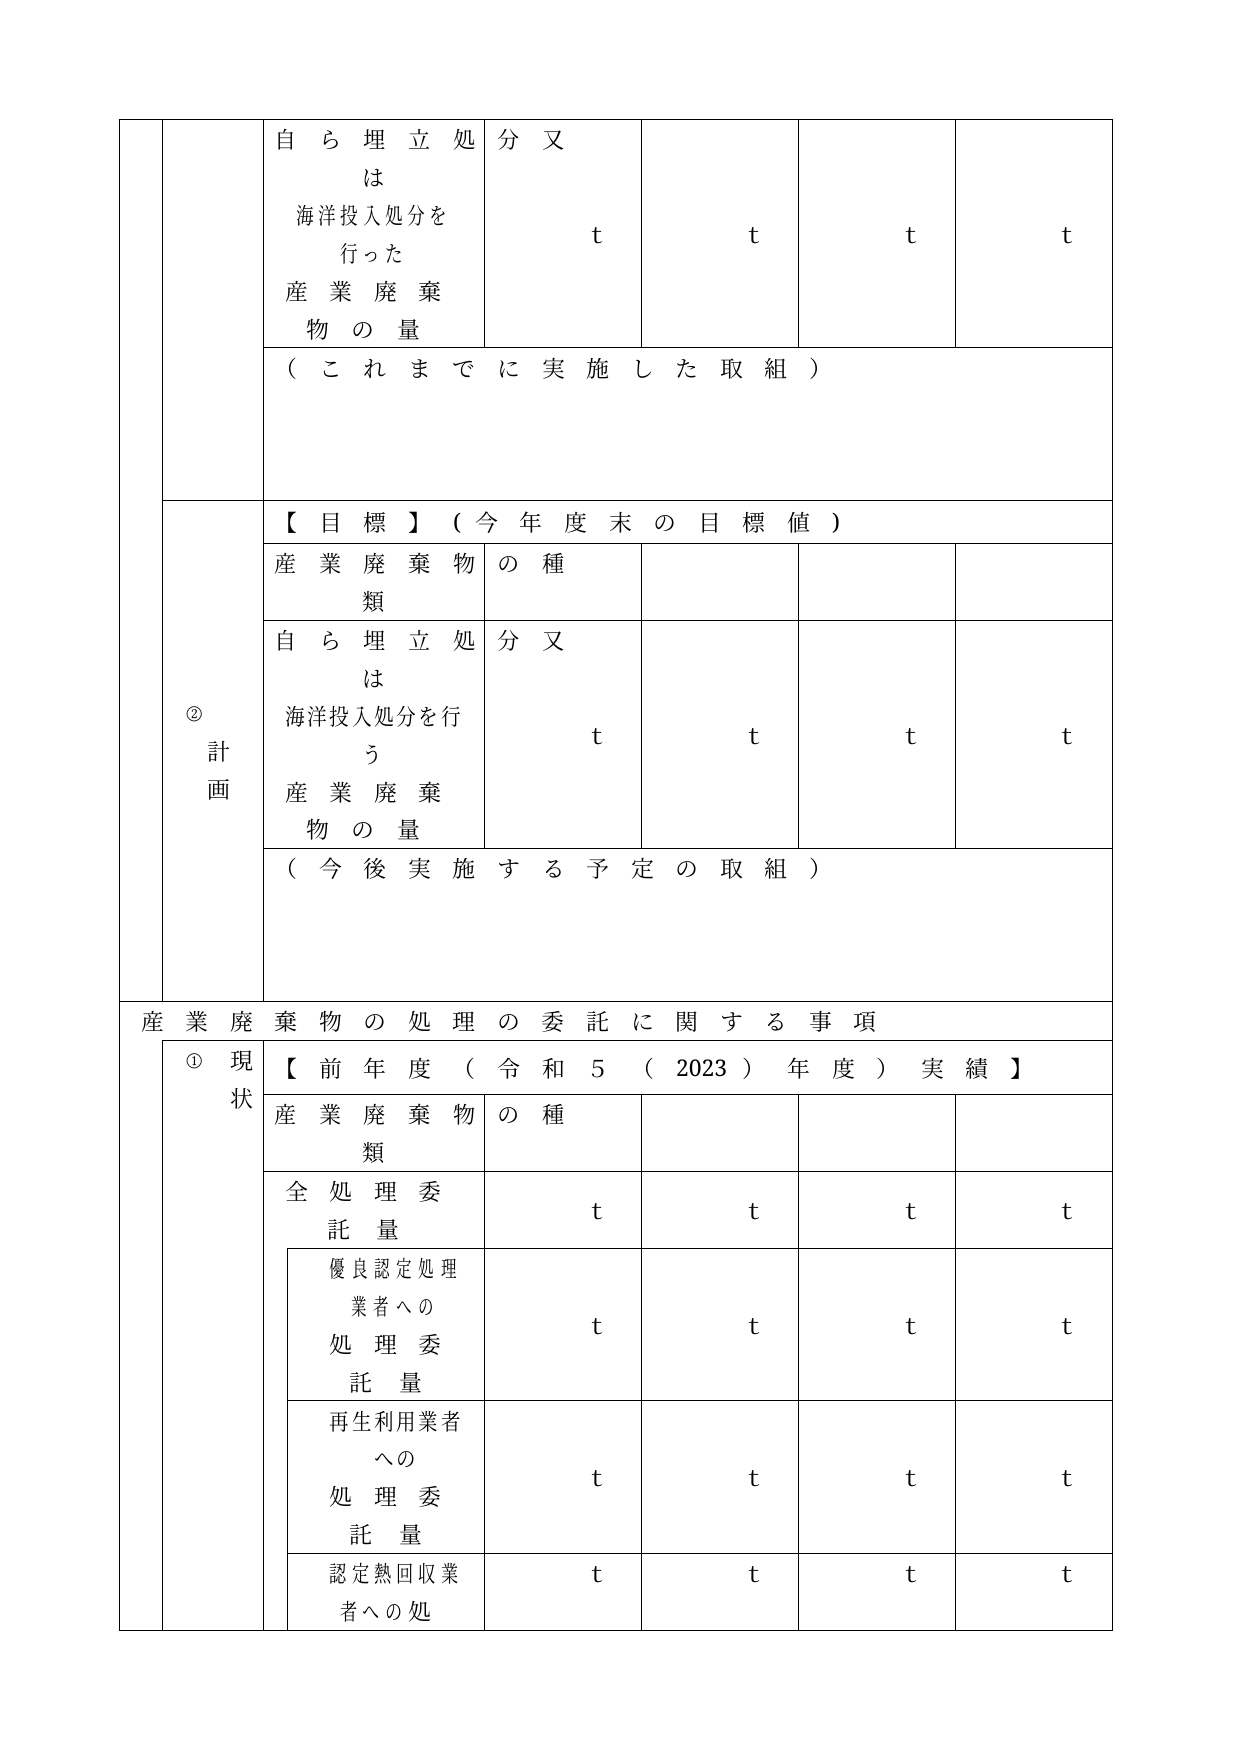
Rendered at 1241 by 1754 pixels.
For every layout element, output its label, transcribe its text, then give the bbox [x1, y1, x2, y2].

table_cell ｔ [485, 1554, 641, 1630]
table_cell ｔ [799, 120, 955, 347]
table_cell [264, 1248, 287, 1630]
table_cell 優良認定処理業者への 処理委託量 [288, 1249, 484, 1400]
table_cell ｔ [956, 1249, 1112, 1400]
table_cell 自ら埋立処分又は 海洋投入処分を行った 産業廃棄物の量 [264, 120, 484, 347]
table_cell ｔ [642, 1554, 798, 1630]
table_cell [120, 1040, 162, 1630]
table_cell 現状 [163, 1041, 263, 1630]
table_cell [485, 1095, 641, 1171]
table_cell [956, 544, 1112, 619]
table_cell 【前年度（令和５（2023）年度）実績】 [264, 1041, 1112, 1094]
table_cell 再生利用業者への 処理委託量 [288, 1401, 484, 1553]
table_cell ｔ [642, 1172, 798, 1247]
table_cell ｔ [956, 1172, 1112, 1247]
table_cell 認定熱回収業者への処理委託量 [288, 1554, 484, 1630]
table_cell ｔ [485, 1401, 641, 1553]
table_cell ｔ [956, 1554, 1112, 1630]
table_cell ｔ [956, 1401, 1112, 1553]
table_cell 産業廃棄物の種類 [264, 544, 484, 619]
table_cell [799, 1095, 955, 1171]
table_cell 全処理委託量 [264, 1172, 484, 1247]
table_cell ｔ [956, 120, 1112, 347]
table_cell ｔ [485, 621, 641, 848]
table_cell ｔ [799, 1172, 955, 1247]
table_cell ｔ [799, 1249, 955, 1400]
table_cell [642, 544, 798, 619]
table_cell 産業廃棄物の処理の委託に関する事項 [120, 1002, 1112, 1040]
table_cell 産業廃棄物の種類 [264, 1095, 484, 1171]
table_cell [642, 1095, 798, 1171]
table_cell ｔ [485, 120, 641, 347]
table_cell 【目標】(今年度末の目標値) [264, 501, 1112, 543]
table_cell [485, 544, 641, 619]
table_cell ｔ [642, 1401, 798, 1553]
table_cell ｔ [485, 1249, 641, 1400]
table_cell ｔ [485, 1172, 641, 1247]
table_cell （今後実施する予定の取組） [264, 849, 1112, 1001]
table_cell ｔ [799, 621, 955, 848]
table_cell ｔ [799, 1401, 955, 1553]
table_cell ｔ [799, 1554, 955, 1630]
table_cell ｔ [956, 621, 1112, 848]
table_cell ｔ [642, 120, 798, 347]
table_cell 自ら埋立処分又は 海洋投入処分を行う 産業廃棄物の量 [264, 621, 484, 848]
table_cell ②計画 [163, 501, 263, 1001]
table_cell ｔ [642, 1249, 798, 1400]
table_cell [799, 544, 955, 619]
table_cell ｔ [642, 621, 798, 848]
table_cell [956, 1095, 1112, 1171]
table_cell （これまでに実施した取組） [264, 348, 1112, 500]
